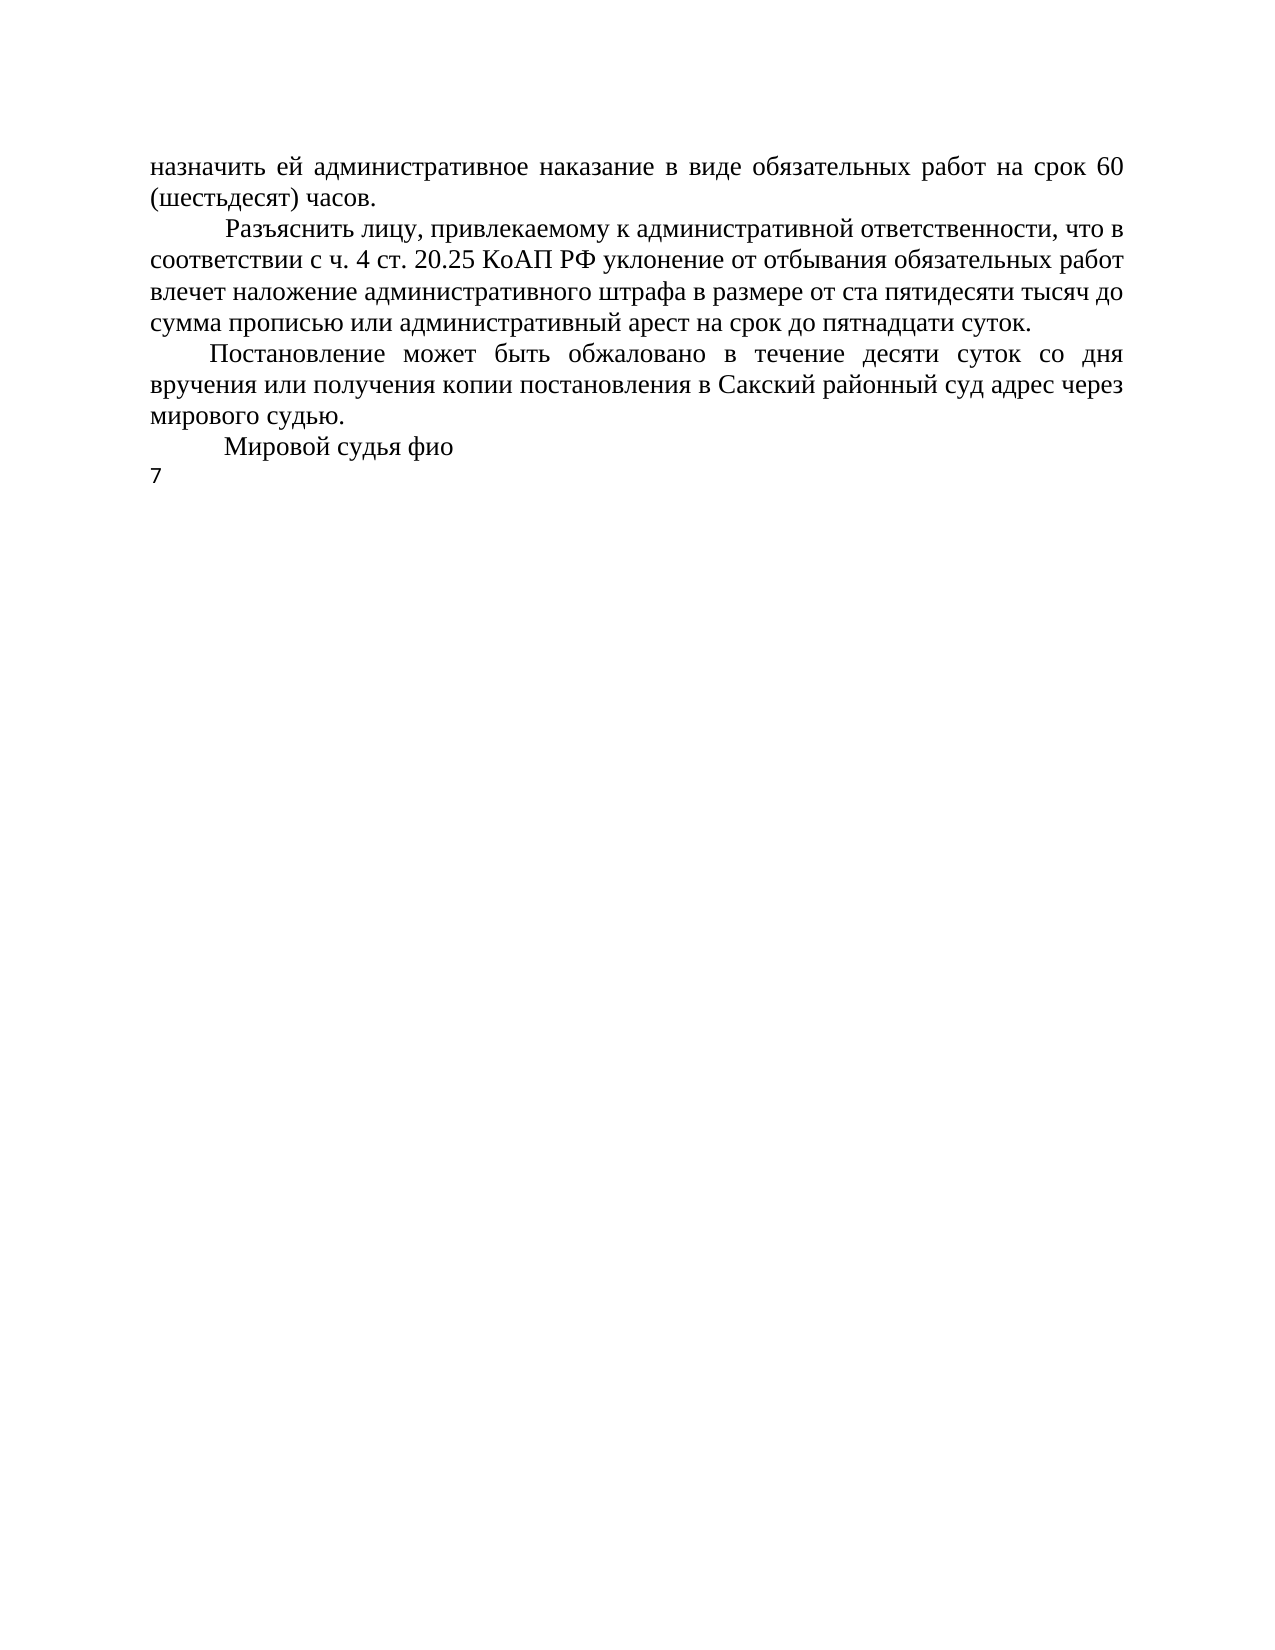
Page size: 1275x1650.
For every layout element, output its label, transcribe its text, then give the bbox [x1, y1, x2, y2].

text Мировой судья фио [150, 430, 1125, 461]
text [150, 150, 1125, 212]
text Разъяснить лицу, привлекаемому к административной ответственности, что в соответствии с ч. 4 ст. 20.25 КоАП РФ уклонение от отбывания обязательных работ влечет наложение административного штрафа в размере от ста пятидесяти тысяч до сумма прописью или административный арест на срок до пятнадцати суток. [150, 212, 1125, 337]
text 7 [150, 461, 1125, 490]
text Постановление может быть обжаловано в течение десяти суток со дня вручения или получения копии постановления в Сакский районный суд адрес через мирового судью. [150, 337, 1125, 430]
